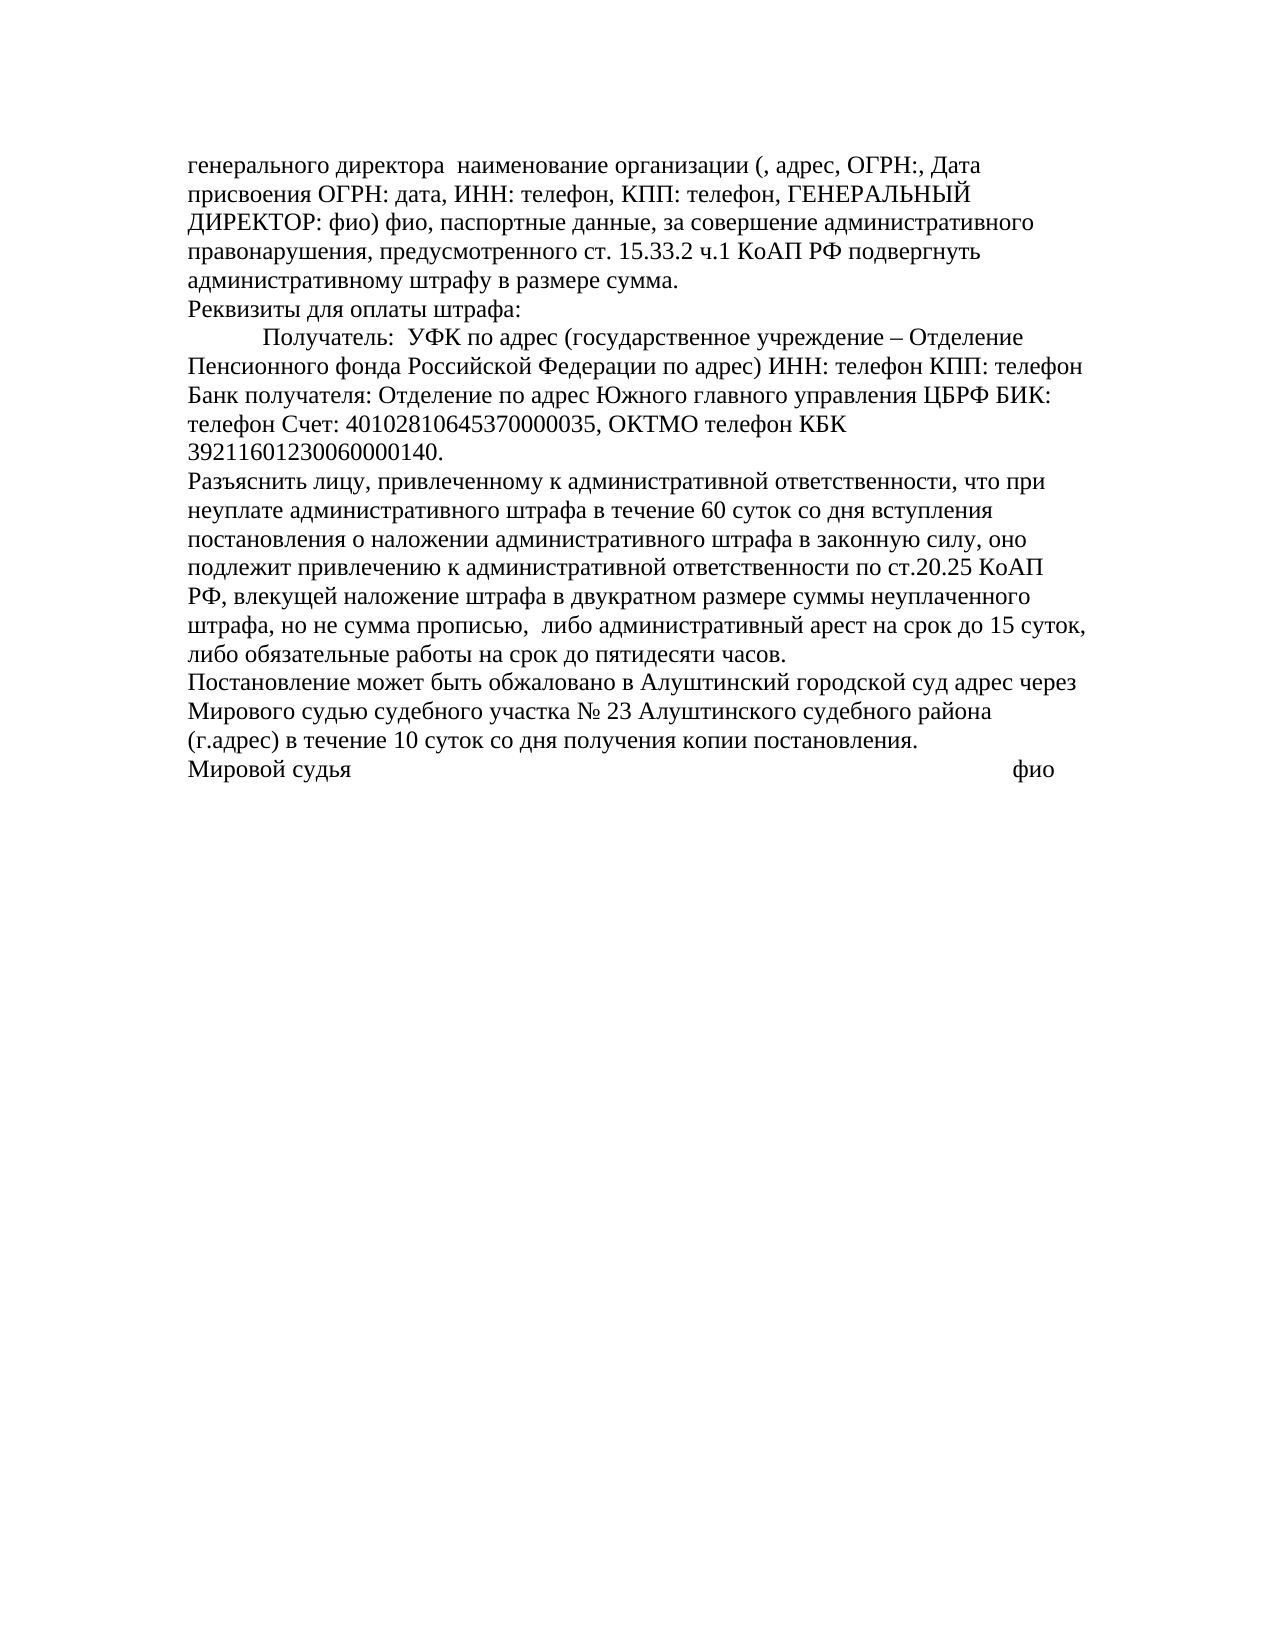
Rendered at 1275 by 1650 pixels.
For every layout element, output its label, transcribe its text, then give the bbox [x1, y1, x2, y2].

text Разъяснить лицу, привлеченному к административной ответственности, что при неуплате административного штрафа в течение 60 суток со дня вступления постановления о наложении административного штрафа в законную силу, оно подлежит привлечению к административной ответственности по ст.20.25 КоАП РФ, влекущей наложение штрафа в двукратном размере суммы неуплаченного штрафа, но не сумма прописью, либо административный арест на срок до 15 суток, либо обязательные работы на срок до пятидесяти часов. [187, 466, 1087, 667]
text Постановление может быть обжаловано в Алуштинский городской суд адрес через Мирового судью судебного участка № 23 Алуштинского судебного района (г.адрес) в течение 10 суток со дня получения копии постановления. [187, 667, 1087, 754]
text генерального директора наименование организации (, адрес, ОГРН:, Дата присвоения ОГРН: дата, ИНН: телефон, КПП: телефон, ГЕНЕРАЛЬНЫЙ ДИРЕКТОР: фио) фио, паспортные данные, за совершение административного правонарушения, предусмотренного ст. 15.33.2 ч.1 КоАП РФ подвергнуть административному штрафу в размере сумма. [187, 150, 1087, 294]
text Мировой судья фио [187, 754, 1087, 782]
text Реквизиты для оплаты штрафа: [187, 294, 1087, 322]
text Получатель: УФК по адрес (государственное учреждение – Отделение Пенсионного фонда Российской Федерации по адрес) ИНН: телефон КПП: телефон Банк получателя: Отделение по адрес Южного главного управления ЦБРФ БИК: телефон Счет: 40102810645370000035, ОКТМО телефон КБК 39211601230060000140. [187, 322, 1087, 466]
